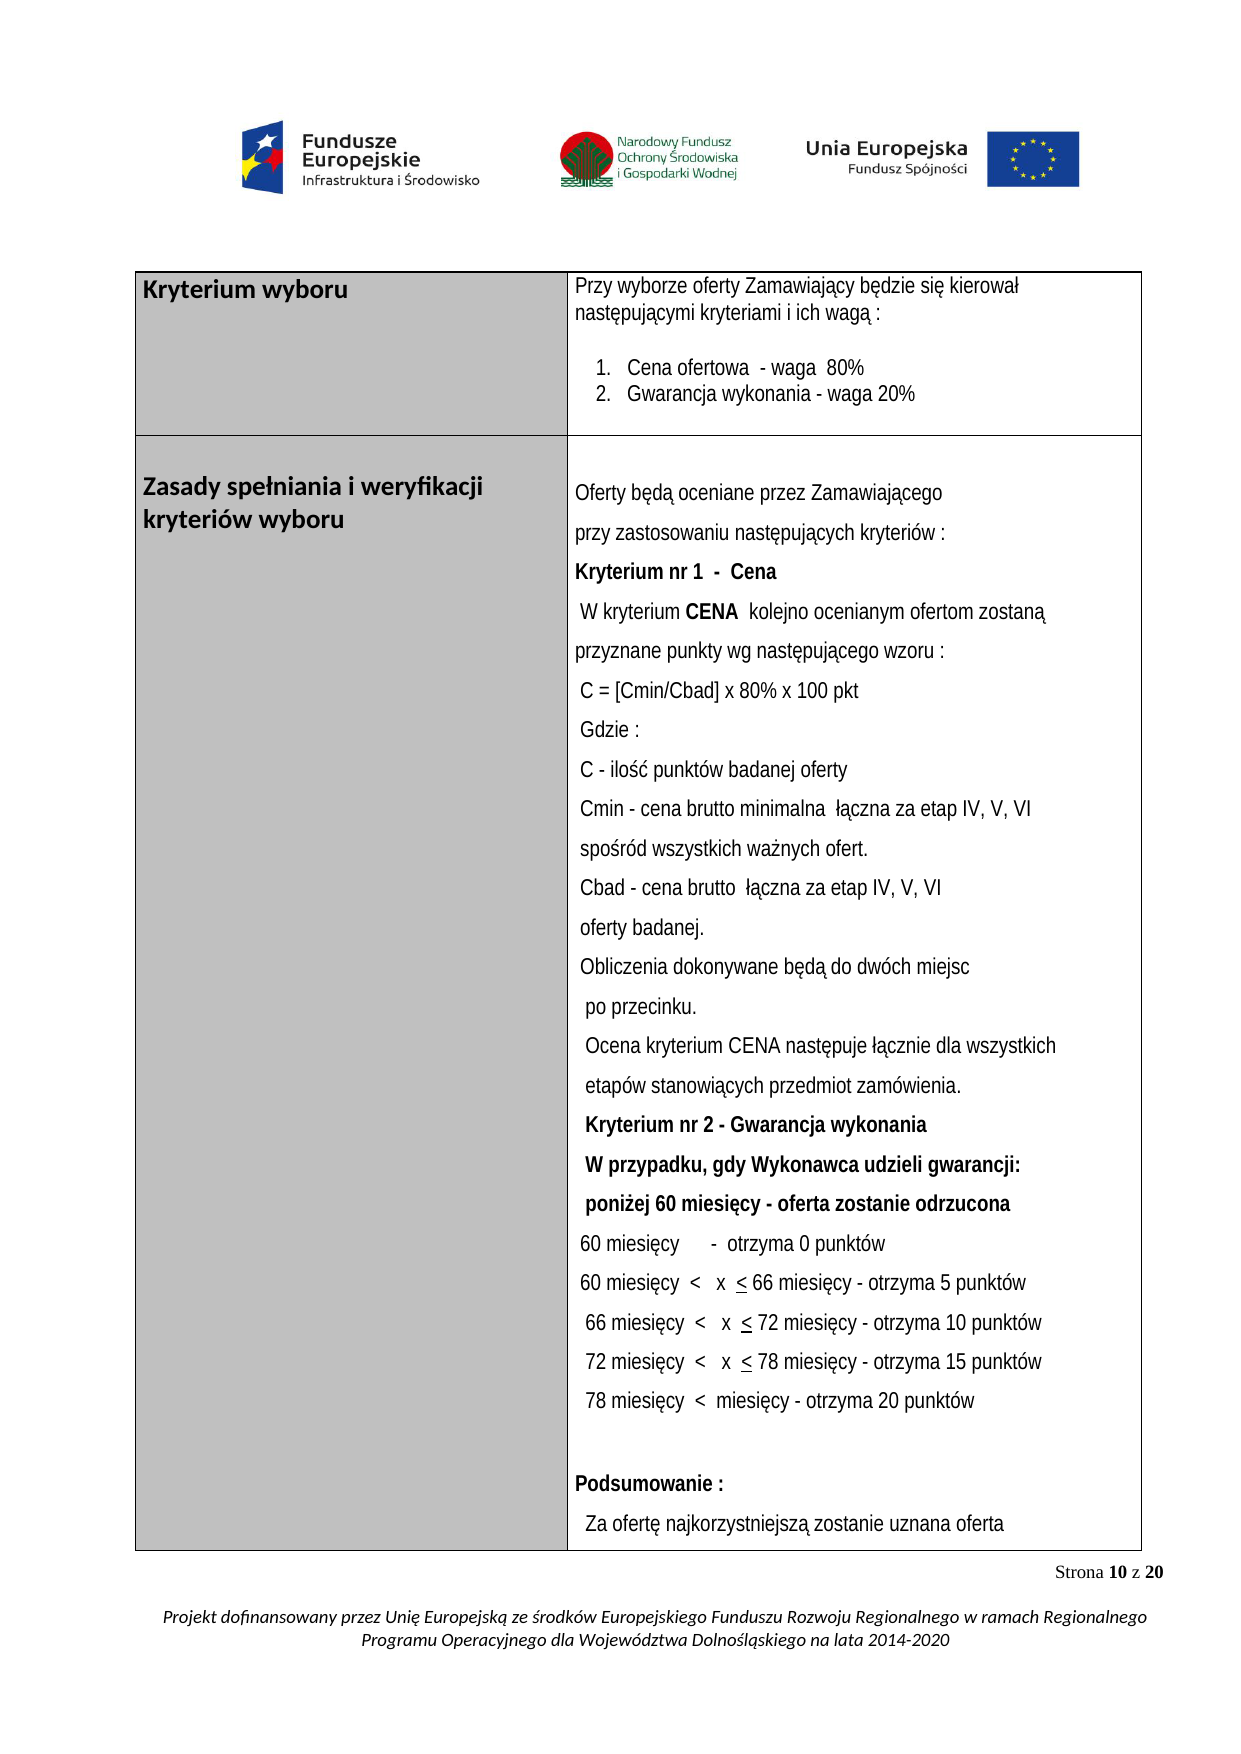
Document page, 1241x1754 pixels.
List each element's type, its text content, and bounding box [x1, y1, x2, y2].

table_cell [568, 436, 1141, 1550]
table_cell Kryterium wyboru [136, 273, 567, 435]
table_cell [568, 273, 1141, 435]
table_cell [136, 436, 567, 1550]
